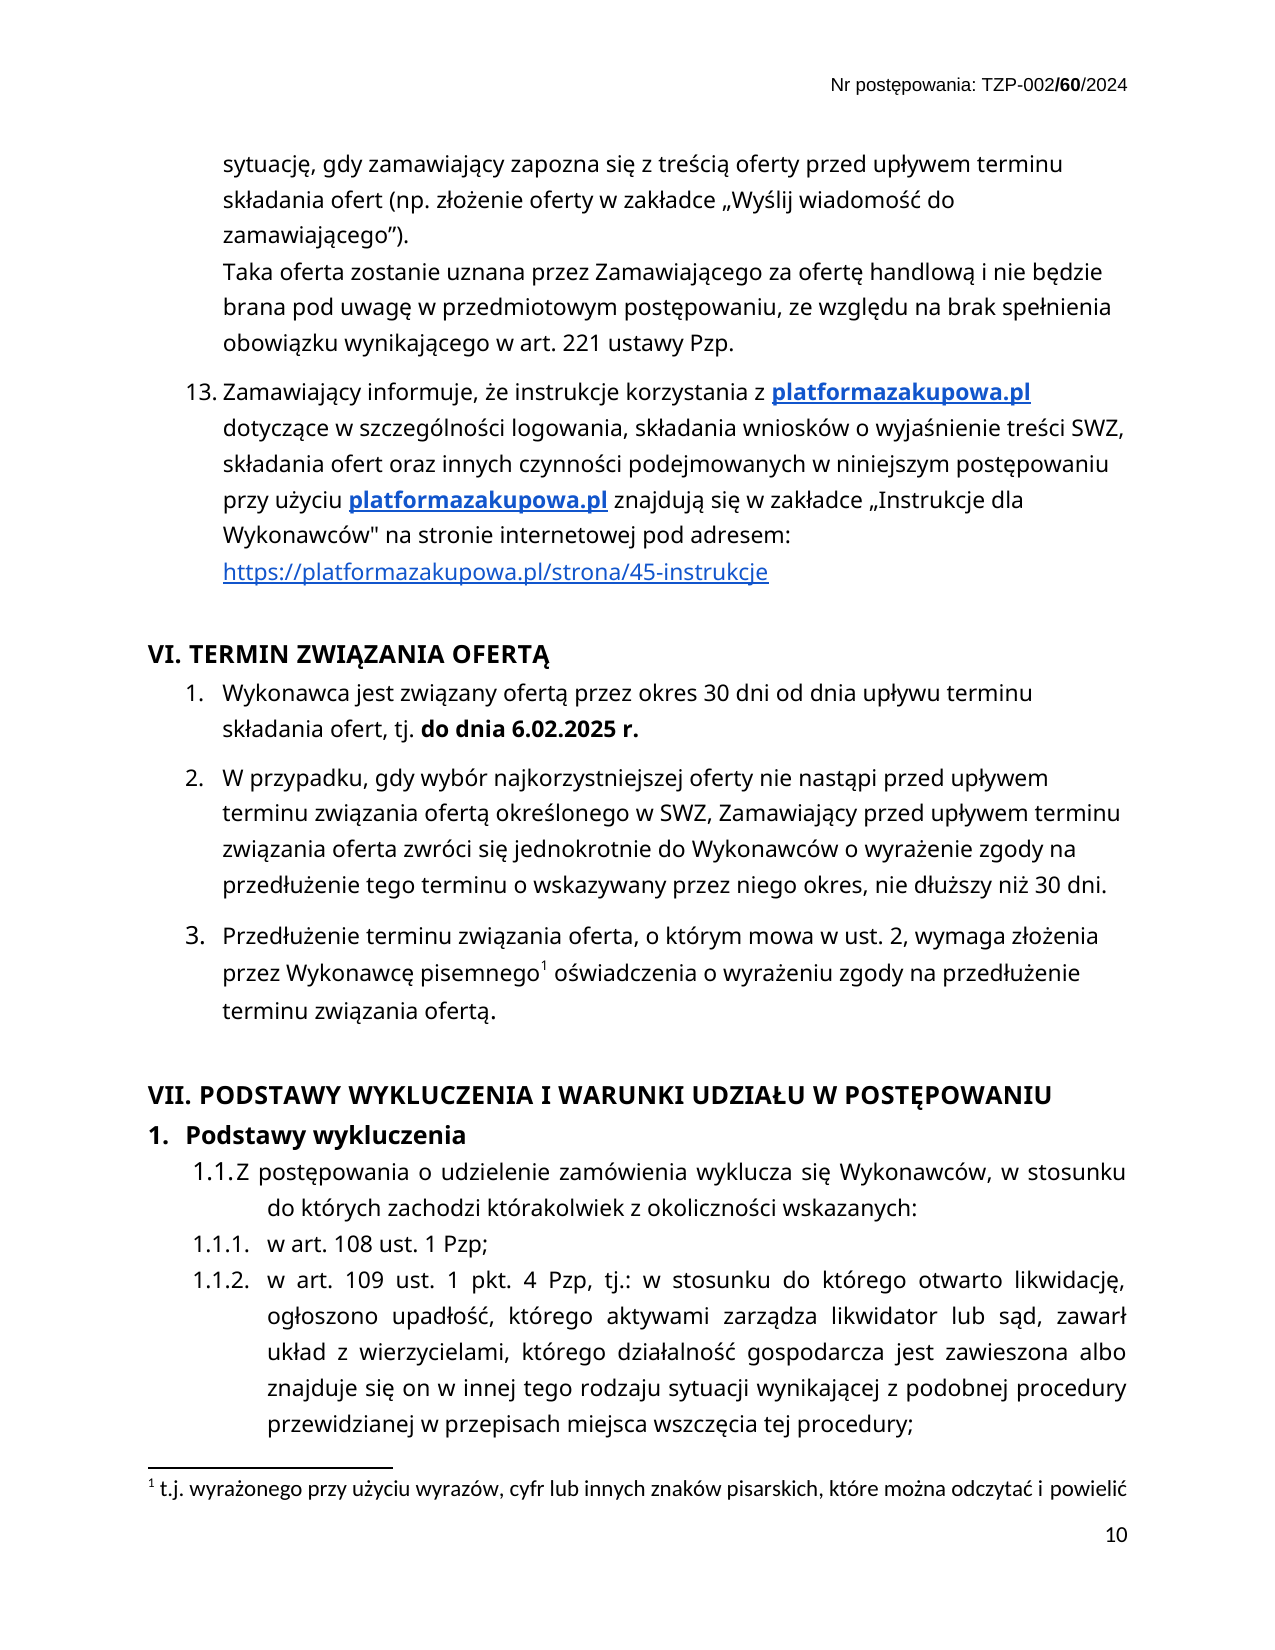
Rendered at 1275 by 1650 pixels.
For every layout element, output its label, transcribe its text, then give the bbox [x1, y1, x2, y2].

list W przypadku, gdy wybór najkorzystniejszej oferty nie nastąpi przed upływem terminu związania ofertą określonego w SWZ, Zamawiający przed upływem terminu związania oferta zwróci się jednokrotnie do Wykonawców o wyrażenie zgody na przedłużenie tego terminu o wskazywany przez niego okres, nie dłuższy niż 30 dni. [185, 761, 1127, 901]
subtitle VI. Termin związania ofertą [148, 637, 1127, 671]
list Podstawy wykluczenia [148, 1118, 1127, 1152]
text 1.1. Z postępowania o udzielenie zamówienia wyklucza się Wykonawców, w stosunku do których zachodzi którakolwiek z okoliczności wskazanych: [192, 1153, 1127, 1223]
list Wykonawca jest związany ofertą przez okres 30 dni od dnia upływu terminu składania ofert, tj. do dnia 6.02.2025 r. [185, 677, 1113, 744]
list Przedłużenie terminu związania oferta, o którym mowa w ust. 2, wymaga złożenia przez Wykonawcę pisemnego oświadczenia o wyrażeniu zgody na przedłużenie terminu związania ofertą. [185, 918, 1127, 1027]
list Zamawiający informuje, że instrukcje korzystania z platformazakupowa.pl dotyczące w szczególności logowania, składania wniosków o wyjaśnienie treści SWZ, składania ofert oraz innych czynności podejmowanych w niniejszym postępowaniu przy użyciu platformazakupowa.pl znajdują się w zakładce „Instrukcje dla Wykonawców" na stronie internetowej pod adresem: https://platformazakupowa.pl/strona/45-instrukcje [185, 376, 1127, 587]
subtitle VII. Podstawy wykluczenia i warunki udziału w postępowaniu [148, 1078, 1127, 1112]
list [185, 148, 1127, 358]
text 1.1.1. w art. 108 ust. 1 Pzp; [192, 1228, 1127, 1259]
text 1.1.2. w art. 109 ust. 1 pkt. 4 Pzp, tj.: w stosunku do którego otwarto likwidację, ogłoszono upadłość, którego aktywami zarządza likwidator lub sąd, zawarł układ z wierzycielami, którego działalność gospodarcza jest zawieszona albo znajduje się on w innej tego rodzaju sytuacji wynikającej z podobnej procedury przewidzianej w przepisach miejsca wszczęcia tej procedury; [192, 1264, 1127, 1439]
